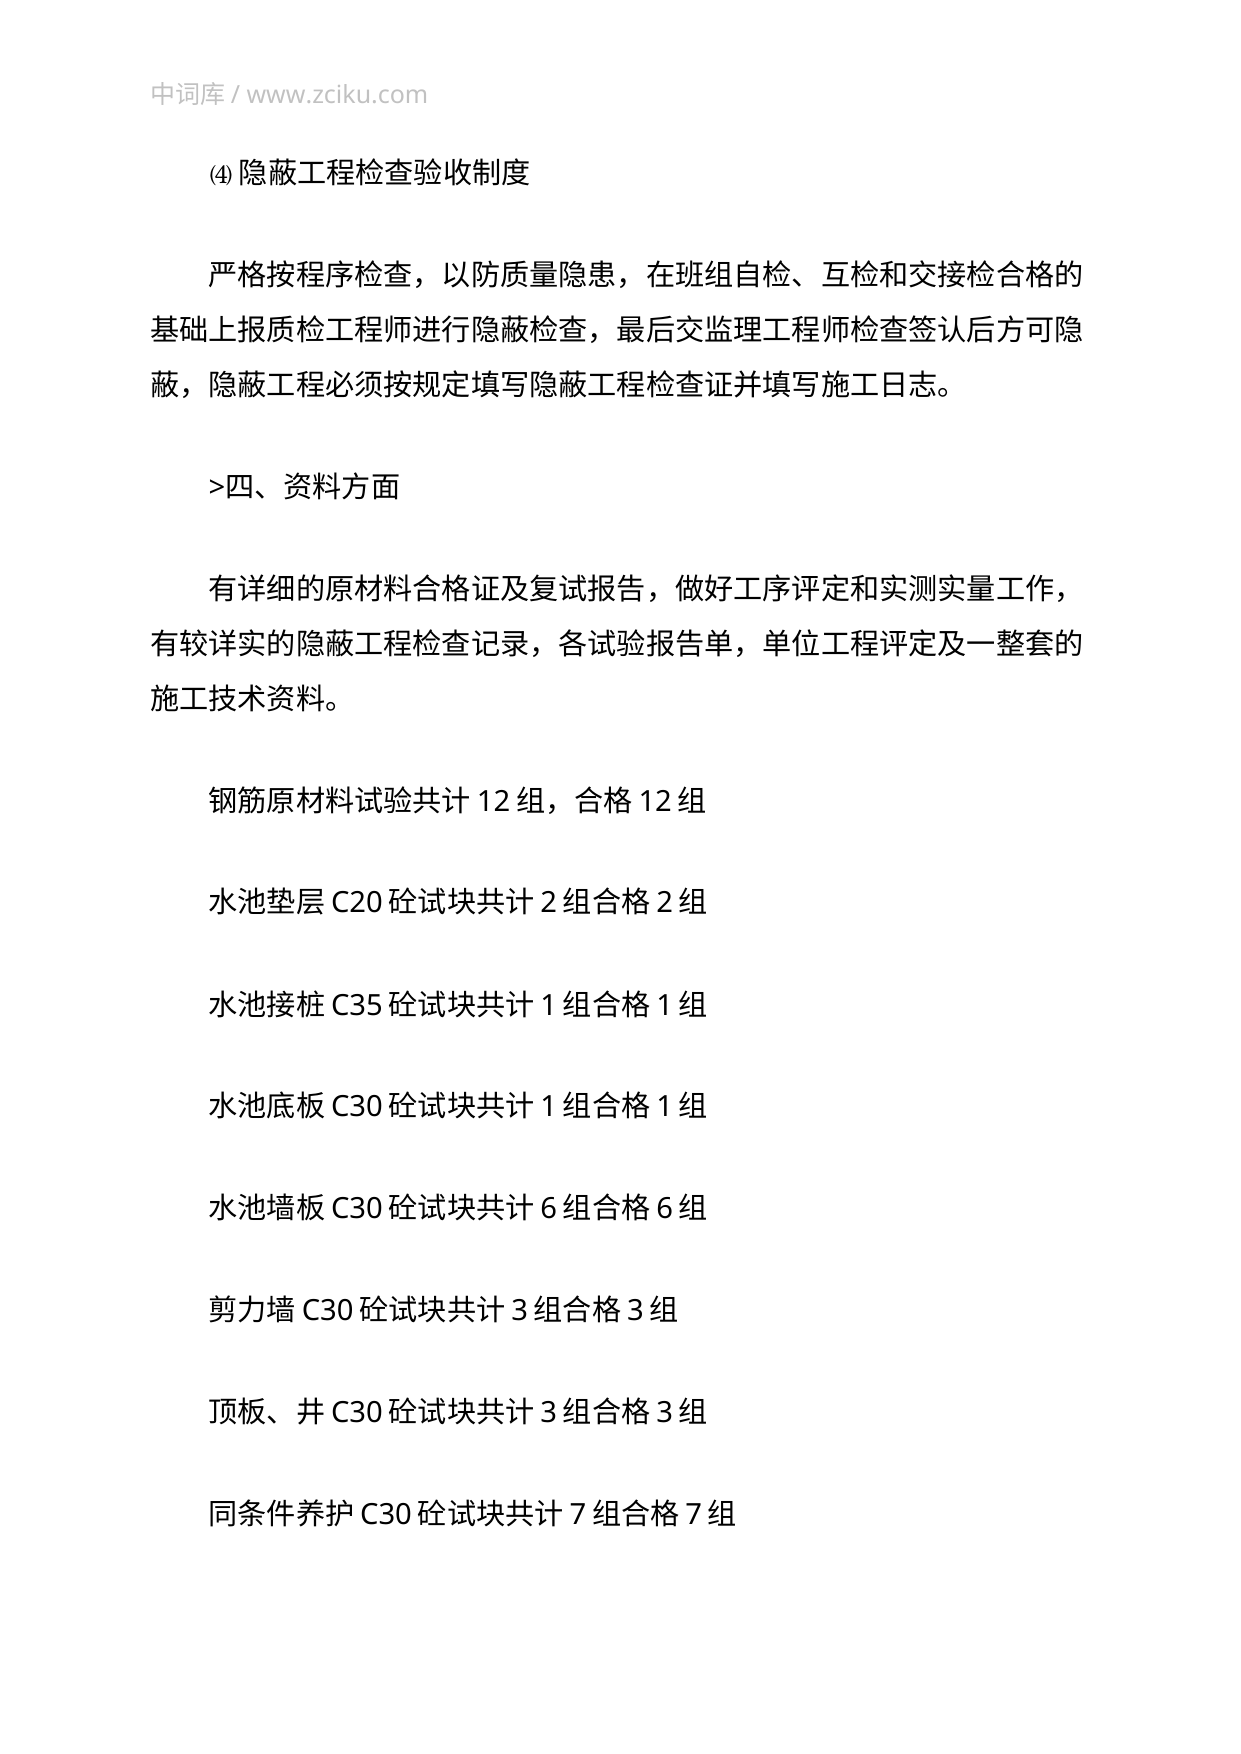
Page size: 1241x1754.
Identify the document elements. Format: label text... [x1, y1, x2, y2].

text ⑷隐蔽工程检查验收制度 [150, 150, 1090, 192]
text >四、资料方面 [150, 463, 1090, 506]
text 水池接桩C35砼试块共计1组合格1组 [150, 981, 1090, 1023]
text 钢筋原材料试验共计12组，合格12组 [150, 777, 1090, 819]
text 顶板、井C30砼试块共计3组合格3组 [150, 1389, 1090, 1431]
text 同条件养护C30砼试块共计7组合格7组 [150, 1491, 1090, 1533]
text 水池底板C30砼试块共计1组合格1组 [150, 1083, 1090, 1125]
text 剪力墙C30砼试块共计3组合格3组 [150, 1287, 1090, 1329]
text 有详细的原材料合格证及复试报告，做好工序评定和实测实量工作，有较详实的隐蔽工程检查记录，各试验报告单，单位工程评定及一整套的施工技术资料。 [150, 566, 1090, 718]
text 严格按程序检查，以防质量隐患，在班组自检、互检和交接检合格的基础上报质检工程师进行隐蔽检查，最后交监理工程师检查签认后方可隐蔽，隐蔽工程必须按规定填写隐蔽工程检查证并填写施工日志。 [150, 252, 1090, 404]
text 水池垫层C20砼试块共计2组合格2组 [150, 879, 1090, 921]
text 水池墙板C30砼试块共计6组合格6组 [150, 1185, 1090, 1227]
